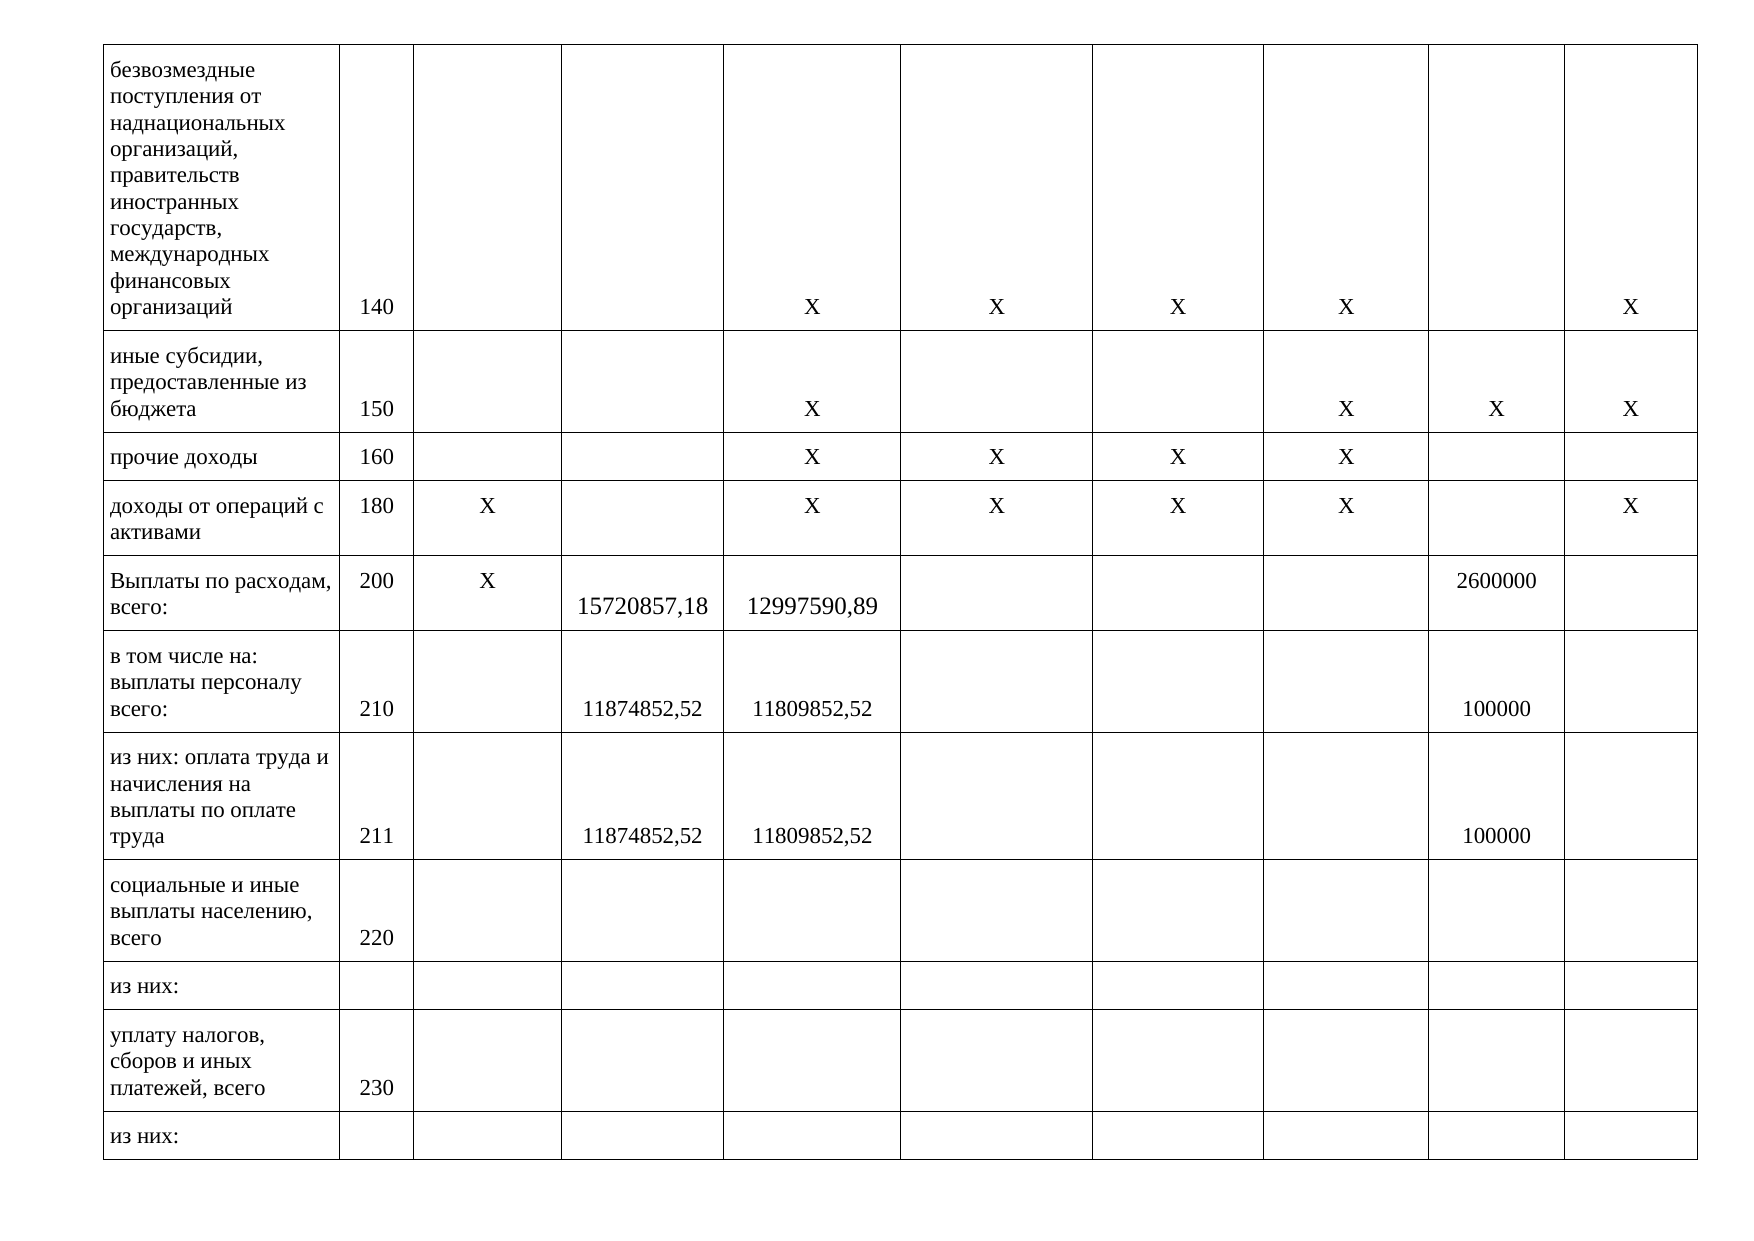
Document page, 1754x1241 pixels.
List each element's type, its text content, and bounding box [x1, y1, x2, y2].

table_cell [1429, 1112, 1564, 1159]
table_cell безвозмездные поступления от наднациональных организаций, правительств иностранных государств, международных финансовых организаций [104, 45, 339, 330]
table_cell [901, 962, 1092, 1009]
table_cell [1429, 860, 1564, 961]
table_cell [1565, 1010, 1697, 1111]
table_cell [724, 1112, 900, 1159]
table_cell X [1565, 331, 1697, 432]
table_cell 11874852,52 [562, 631, 723, 732]
table_cell [562, 331, 723, 432]
table_cell [1429, 962, 1564, 1009]
table_cell социальные и иные выплаты населению, всего [104, 860, 339, 961]
table_cell 2600000 [1429, 556, 1564, 630]
table_cell X [901, 481, 1092, 555]
table_cell [1264, 1010, 1428, 1111]
table_cell [724, 962, 900, 1009]
table_cell X [901, 433, 1092, 480]
table_cell X [1565, 481, 1697, 555]
table_cell [1429, 45, 1564, 330]
table_cell X [1429, 331, 1564, 432]
table_cell X [1264, 433, 1428, 480]
table_cell X [1093, 433, 1263, 480]
table_cell X [1264, 45, 1428, 330]
table_cell доходы от операций с активами [104, 481, 339, 555]
table_cell 15720857,18 [562, 556, 723, 630]
table_cell прочие доходы [104, 433, 339, 480]
table_cell [1429, 1010, 1564, 1111]
table_cell X [1264, 331, 1428, 432]
table_cell X [724, 331, 900, 432]
table_cell [1093, 556, 1263, 630]
table_cell уплату налогов, сборов и иных платежей, всего [104, 1010, 339, 1111]
table_cell X [414, 481, 561, 555]
table_cell X [724, 481, 900, 555]
table_cell [1264, 1112, 1428, 1159]
table_cell [901, 1010, 1092, 1111]
table_cell [901, 733, 1092, 859]
table_cell 140 [340, 45, 413, 330]
table_cell [414, 733, 561, 859]
table_cell [1093, 631, 1263, 732]
table_cell 100000 [1429, 733, 1564, 859]
table_cell 11874852,52 [562, 733, 723, 859]
table_cell Выплаты по расходам, всего: [104, 556, 339, 630]
table_cell [724, 860, 900, 961]
table_cell [414, 331, 561, 432]
table_cell [901, 1112, 1092, 1159]
table_cell [1093, 1112, 1263, 1159]
table_cell [1565, 631, 1697, 732]
table_cell в том числе на: выплаты персоналу всего: [104, 631, 339, 732]
table_cell [1264, 962, 1428, 1009]
table_cell [1093, 1010, 1263, 1111]
table_cell 210 [340, 631, 413, 732]
table_cell [1429, 481, 1564, 555]
table_cell [1093, 860, 1263, 961]
table_cell [1429, 433, 1564, 480]
table_cell [562, 1112, 723, 1159]
table_cell X [1093, 45, 1263, 330]
table_cell 211 [340, 733, 413, 859]
table_cell [414, 860, 561, 961]
table_cell [562, 860, 723, 961]
table_cell 220 [340, 860, 413, 961]
table_cell [562, 433, 723, 480]
table_cell [1264, 733, 1428, 859]
table_cell [1565, 962, 1697, 1009]
table_cell X [414, 556, 561, 630]
table_cell [1264, 860, 1428, 961]
table_cell [562, 1010, 723, 1111]
table_cell из них: [104, 962, 339, 1009]
table_cell 150 [340, 331, 413, 432]
table_cell 180 [340, 481, 413, 555]
table_cell [414, 1112, 561, 1159]
table_cell [562, 962, 723, 1009]
table_cell [1264, 631, 1428, 732]
table_cell [1565, 556, 1697, 630]
table_cell из них: [104, 1112, 339, 1159]
table_cell иные субсидии, предоставленные из бюджета [104, 331, 339, 432]
table_cell 200 [340, 556, 413, 630]
table_cell [414, 631, 561, 732]
table_cell [1565, 1112, 1697, 1159]
table_cell [1565, 433, 1697, 480]
table_cell [1264, 556, 1428, 630]
table_cell [414, 433, 561, 480]
table_cell [562, 481, 723, 555]
table_cell [1565, 860, 1697, 961]
table_cell X [1565, 45, 1697, 330]
table_cell 11809852,52 [724, 733, 900, 859]
table_cell X [724, 433, 900, 480]
table_cell [340, 1112, 413, 1159]
table_cell [562, 45, 723, 330]
table_cell [414, 962, 561, 1009]
table_cell [1093, 331, 1263, 432]
table_cell X [1093, 481, 1263, 555]
table_cell 11809852,52 [724, 631, 900, 732]
table_cell 12997590,89 [724, 556, 900, 630]
table_cell [1093, 733, 1263, 859]
table_cell [340, 962, 413, 1009]
table_cell X [901, 45, 1092, 330]
table_cell [414, 45, 561, 330]
table_cell [901, 556, 1092, 630]
table_cell [901, 631, 1092, 732]
table_cell X [724, 45, 900, 330]
table_cell [724, 1010, 900, 1111]
table_cell 160 [340, 433, 413, 480]
table_cell из них: оплата труда и начисления на выплаты по оплате труда [104, 733, 339, 859]
table_cell [1093, 962, 1263, 1009]
table_cell [901, 331, 1092, 432]
table_cell [414, 1010, 561, 1111]
table_cell [1565, 733, 1697, 859]
table_cell 100000 [1429, 631, 1564, 732]
table_cell 230 [340, 1010, 413, 1111]
table_cell [901, 860, 1092, 961]
table_cell X [1264, 481, 1428, 555]
